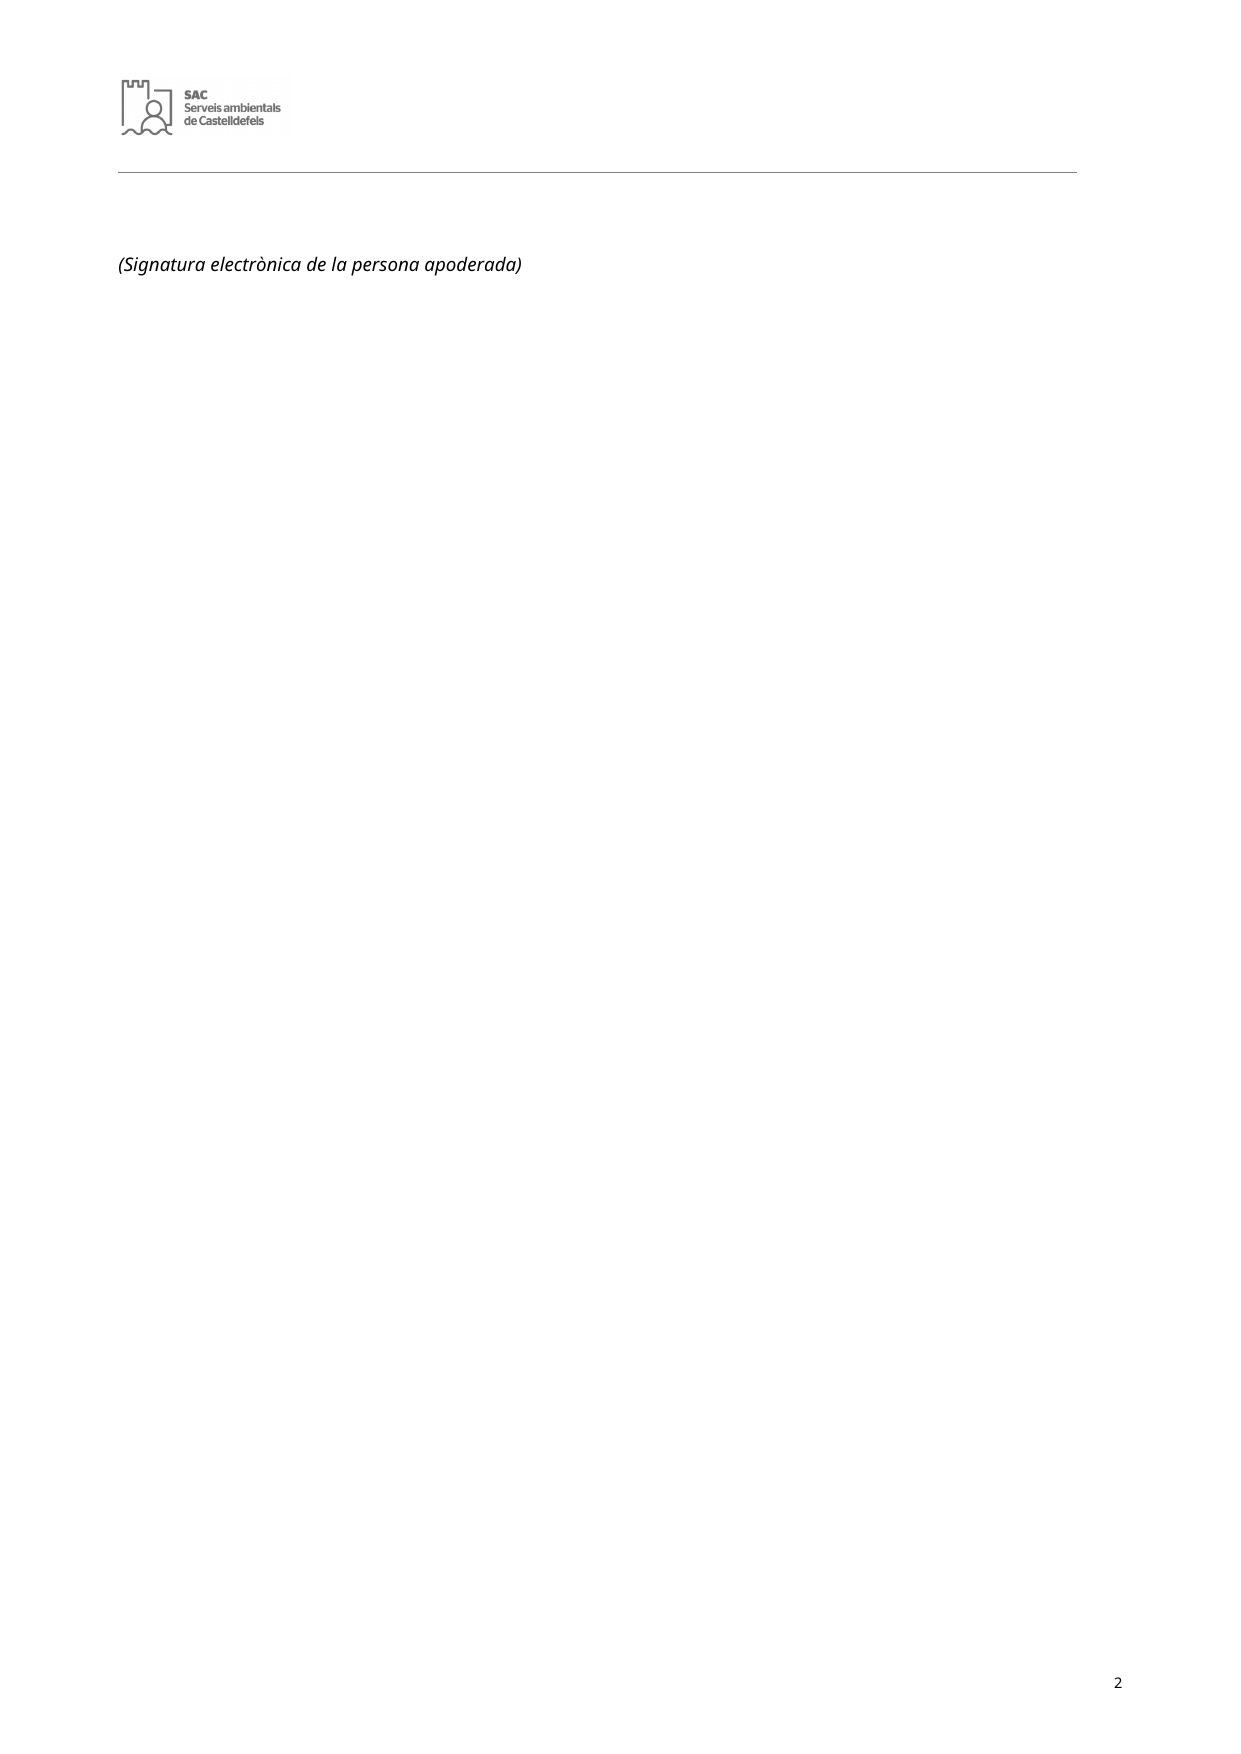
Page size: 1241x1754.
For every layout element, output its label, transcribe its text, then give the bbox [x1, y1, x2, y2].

picture [118, 74, 291, 139]
text (Signatura electrònica de la persona apoderada) [118, 251, 1122, 277]
